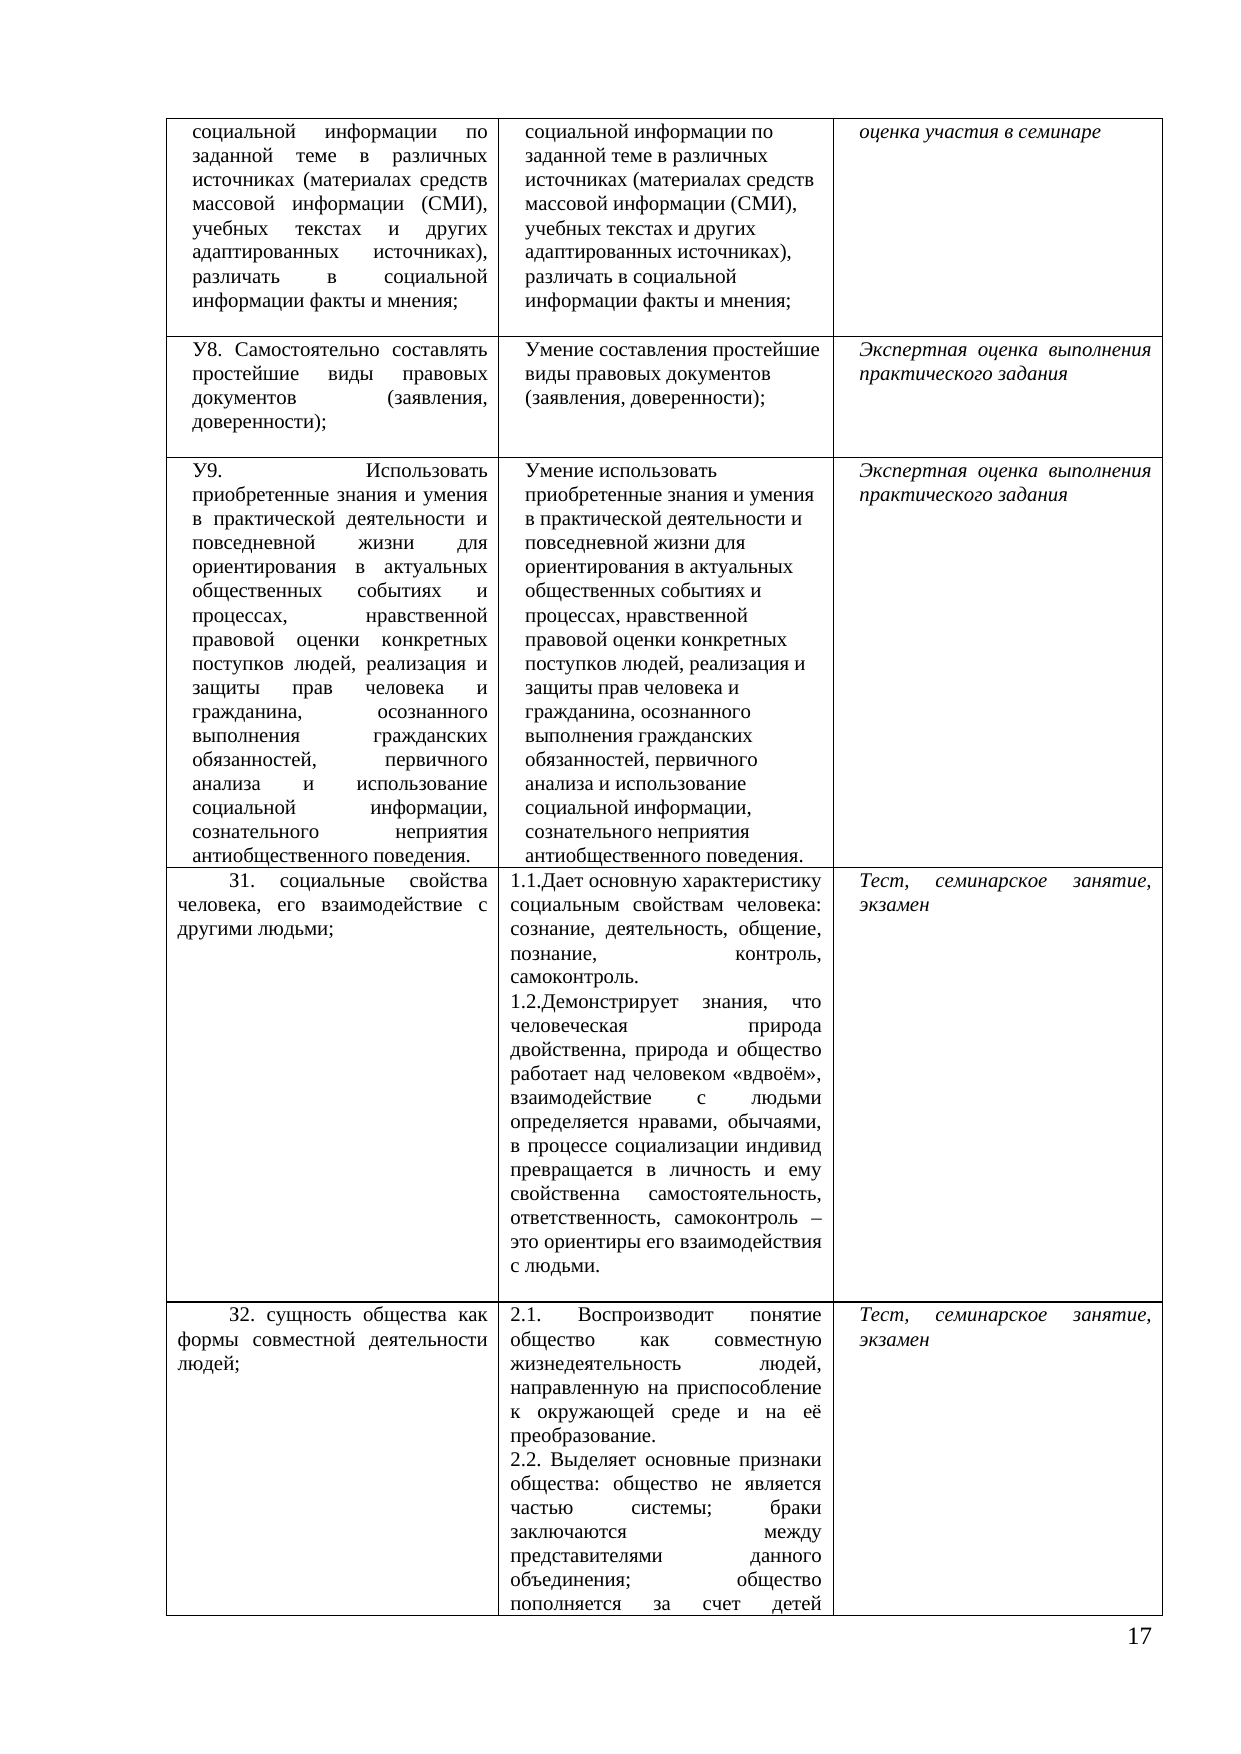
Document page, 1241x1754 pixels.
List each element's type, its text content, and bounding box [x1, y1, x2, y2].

table_cell Умение использовать приобретенные знания и умения в практической деятельности и повседневной жизни для ориентирования в актуальных общественных событиях и процессах, нравственной правовой оценки конкретных поступков людей, реализация и защиты прав человека и гражданина, осознанного выполнения гражданских обязанностей, первичного анализа и использование социальной информации, сознательного неприятия антиобщественного поведения. [499, 458, 833, 867]
table_cell З1. социальные свойства человека, его взаимодействие с другими людьми; [167, 868, 498, 1301]
table_cell Экспертная оценка выполнения практического задания [834, 337, 1162, 457]
table_cell 1.1.Дает основную характеристику социальным свойствам человека: сознание, деятельность, общение, познание, контроль, самоконтроль. 1.2.Демонстрирует знания, что человеческая природа двойственна, природа и общество работает над человеком «вдвоём», взаимодействие с людьми определяется нравами, обычаями, в процессе социализации индивид превращается в личность и ему свойственна самостоятельность, ответственность, самоконтроль – это ориентиры его взаимодействия с людьми. [499, 868, 833, 1301]
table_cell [834, 1303, 1162, 1615]
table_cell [834, 119, 1162, 336]
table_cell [499, 119, 833, 336]
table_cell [167, 119, 498, 336]
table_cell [499, 1303, 833, 1615]
table_cell Умение составления простейшие виды правовых документов (заявления, доверенности); [499, 337, 833, 457]
table_cell Экспертная оценка выполнения практического задания [834, 458, 1162, 867]
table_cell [167, 1303, 498, 1615]
table_cell У9. Использовать приобретенные знания и умения в практической деятельности и повседневной жизни для ориентирования в актуальных общественных событиях и процессах, нравственной правовой оценки конкретных поступков людей, реализация и защиты прав человека и гражданина, осознанного выполнения гражданских обязанностей, первичного анализа и использование социальной информации, сознательного неприятия антиобщественного поведения. [167, 458, 498, 867]
table_cell У8. Самостоятельно составлять простейшие виды правовых документов (заявления, доверенности); [167, 337, 498, 457]
table_cell Тест, семинарское занятие, экзамен [834, 868, 1162, 1301]
